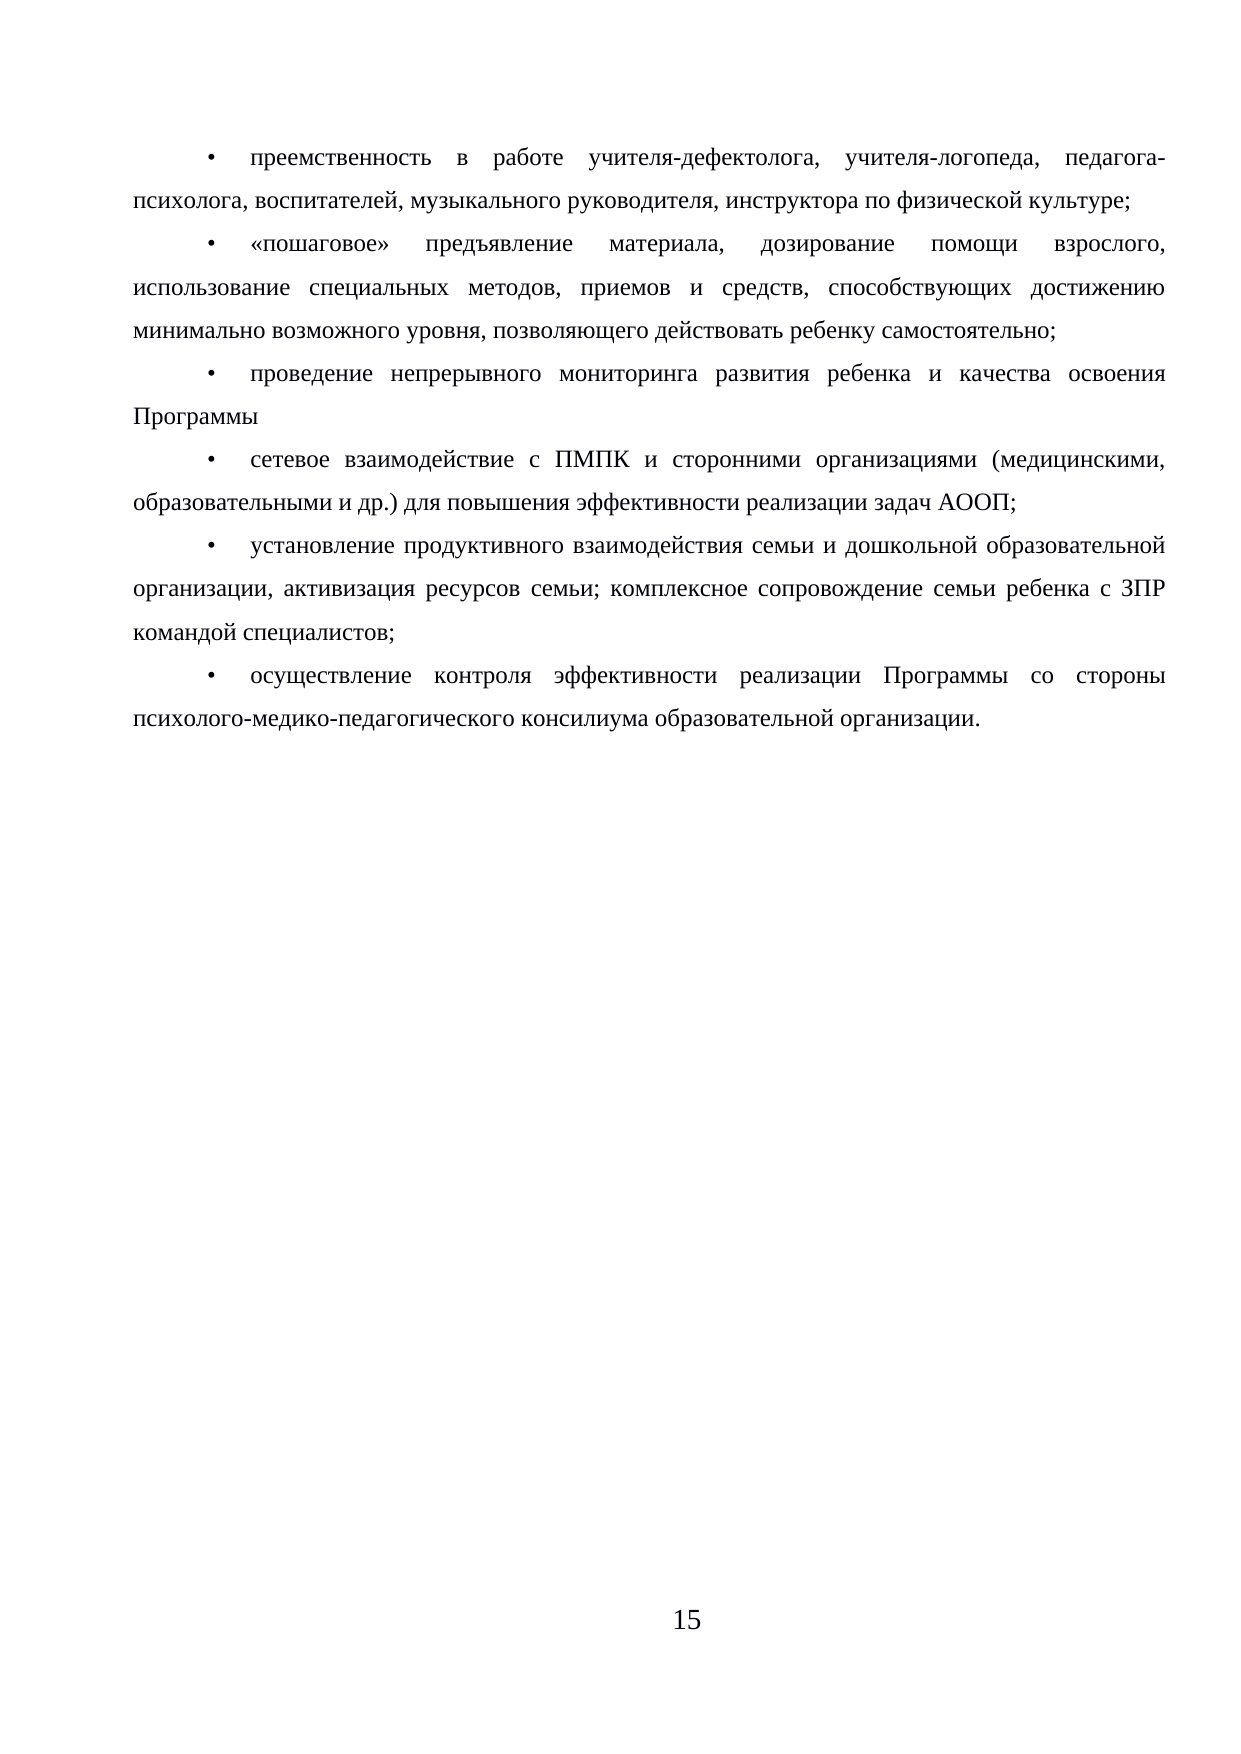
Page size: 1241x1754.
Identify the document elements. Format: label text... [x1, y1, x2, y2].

list преемственность в работе учителя-дефектолога, учителя-логопеда, педагога-психолога, воспитателей, музыкального руководителя, инструктора по физической культуре; [133, 142, 1166, 214]
list осуществление контроля эффективности реализации Программы со стороны психолого-медико-педагогического консилиума образовательной организации. [133, 660, 1166, 732]
list проведение непрерывного мониторинга развития ребенка и качества освоения Программы [133, 358, 1166, 430]
list сетевое взаимодействие с ПМПК и сторонними организациями (медицинскими, образовательными и др.) для повышения эффективности реализации задач АООП; [133, 444, 1166, 516]
list «пошаговое» предъявление материала, дозирование помощи взрослого, использование специальных методов, приемов и средств, способствующих достижению минимально возможного уровня, позволяющего действовать ребенку самостоятельно; [133, 228, 1166, 343]
list установление продуктивного взаимодействия семьи и дошкольной образовательной организации, активизация ресурсов семьи; комплексное сопровождение семьи ребенка с ЗПР командой специалистов; [133, 530, 1166, 645]
